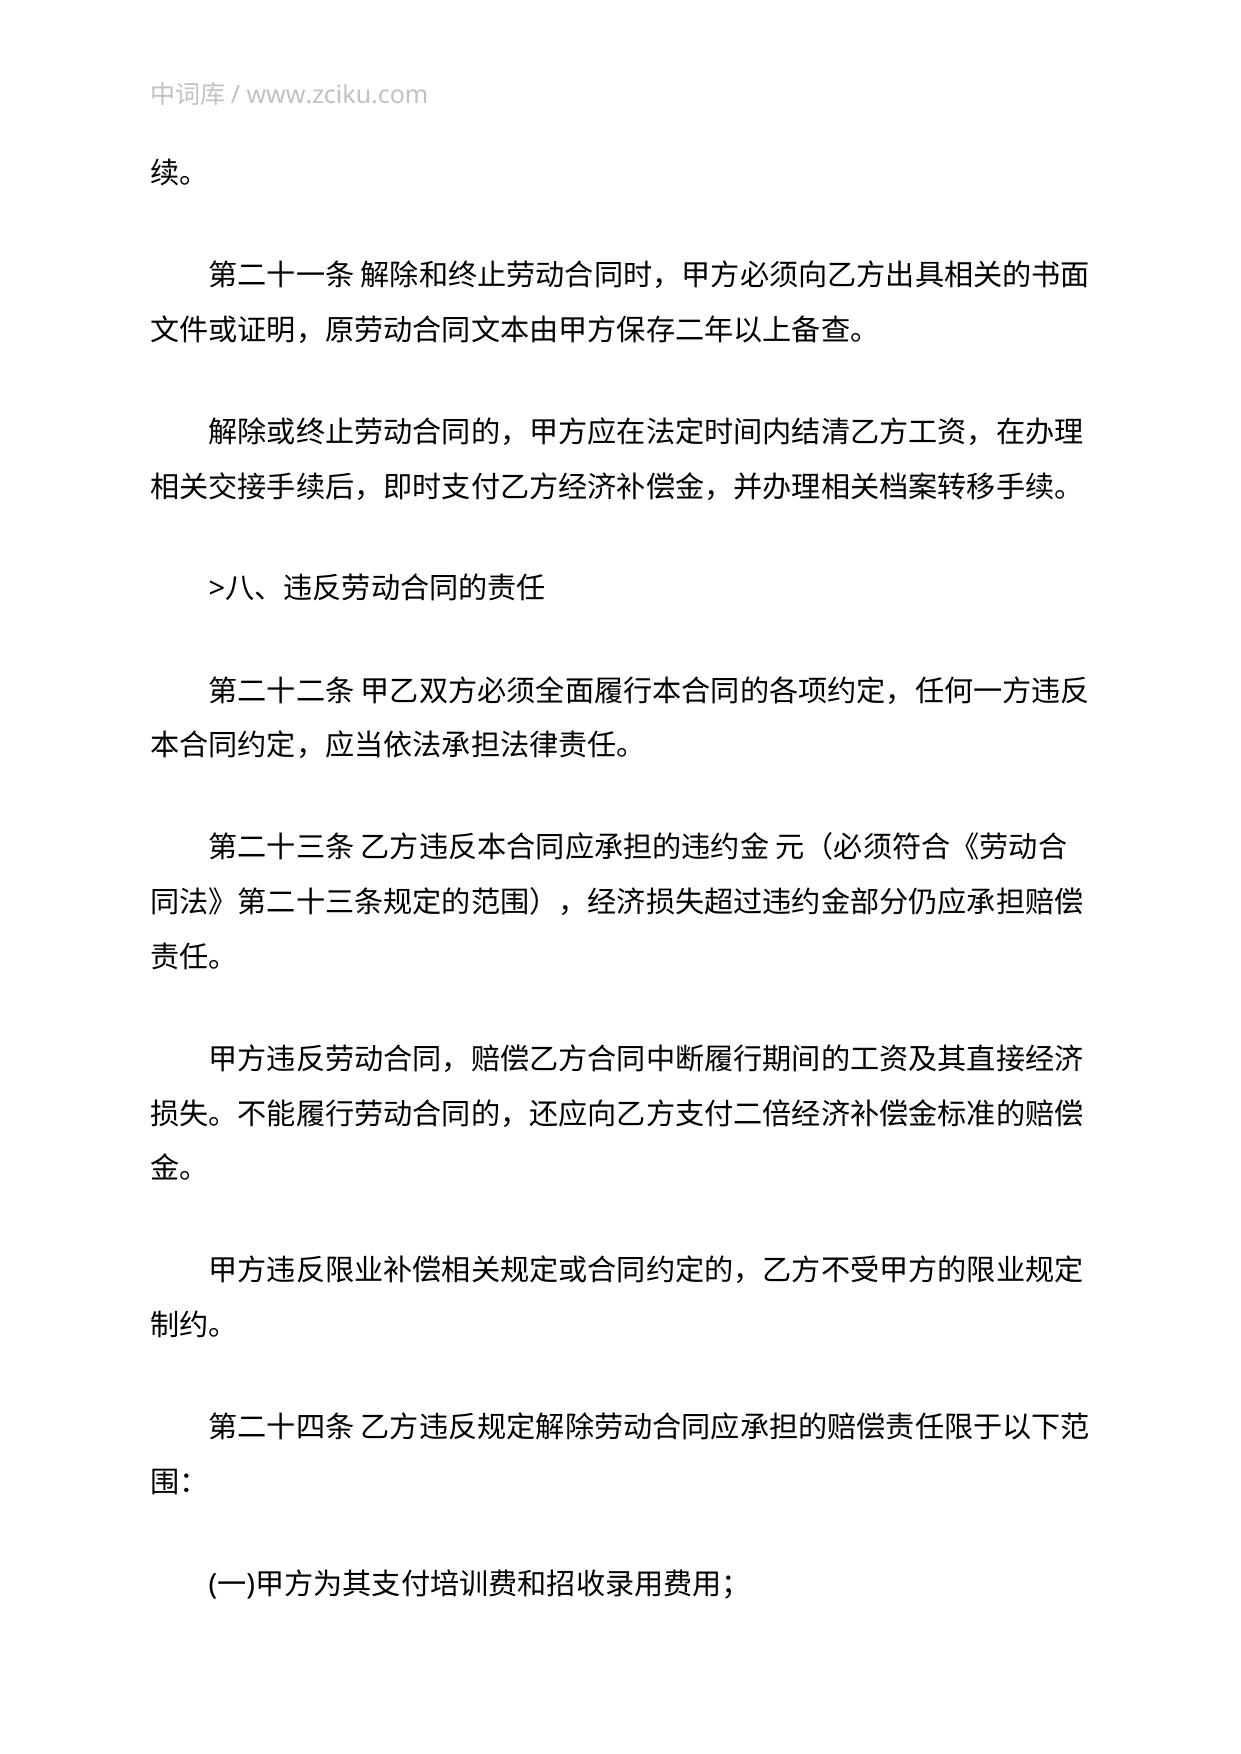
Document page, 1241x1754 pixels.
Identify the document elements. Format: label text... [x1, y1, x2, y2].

text >八、违反劳动合同的责任 [150, 565, 1090, 607]
text 第二十一条 解除和终止劳动合同时，甲方必须向乙方出具相关的书面文件或证明，原劳动合同文本由甲方保存二年以上备查。 [150, 252, 1090, 349]
text 第二十四条 乙方违反规定解除劳动合同应承担的赔偿责任限于以下范围： [150, 1403, 1090, 1501]
text 甲方违反劳动合同，赔偿乙方合同中断履行期间的工资及其直接经济损失。不能履行劳动合同的，还应向乙方支付二倍经济补偿金标准的赔偿金。 [150, 1035, 1090, 1187]
text 第二十二条 甲乙双方必须全面履行本合同的各项约定，任何一方违反本合同约定，应当依法承担法律责任。 [150, 667, 1090, 764]
text 第二十三条 乙方违反本合同应承担的违约金 元（必须符合《劳动合同法》第二十三条规定的范围），经济损失超过违约金部分仍应承担赔偿责任。 [150, 824, 1090, 976]
text (一)甲方为其支付培训费和招收录用费用； [150, 1560, 1090, 1603]
text 甲方违反限业补偿相关规定或合同约定的，乙方不受甲方的限业规定制约。 [150, 1247, 1090, 1344]
text 解除或终止劳动合同的，甲方应在法定时间内结清乙方工资，在办理相关交接手续后，即时支付乙方经济补偿金，并办理相关档案转移手续。 [150, 408, 1090, 506]
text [150, 150, 1090, 192]
